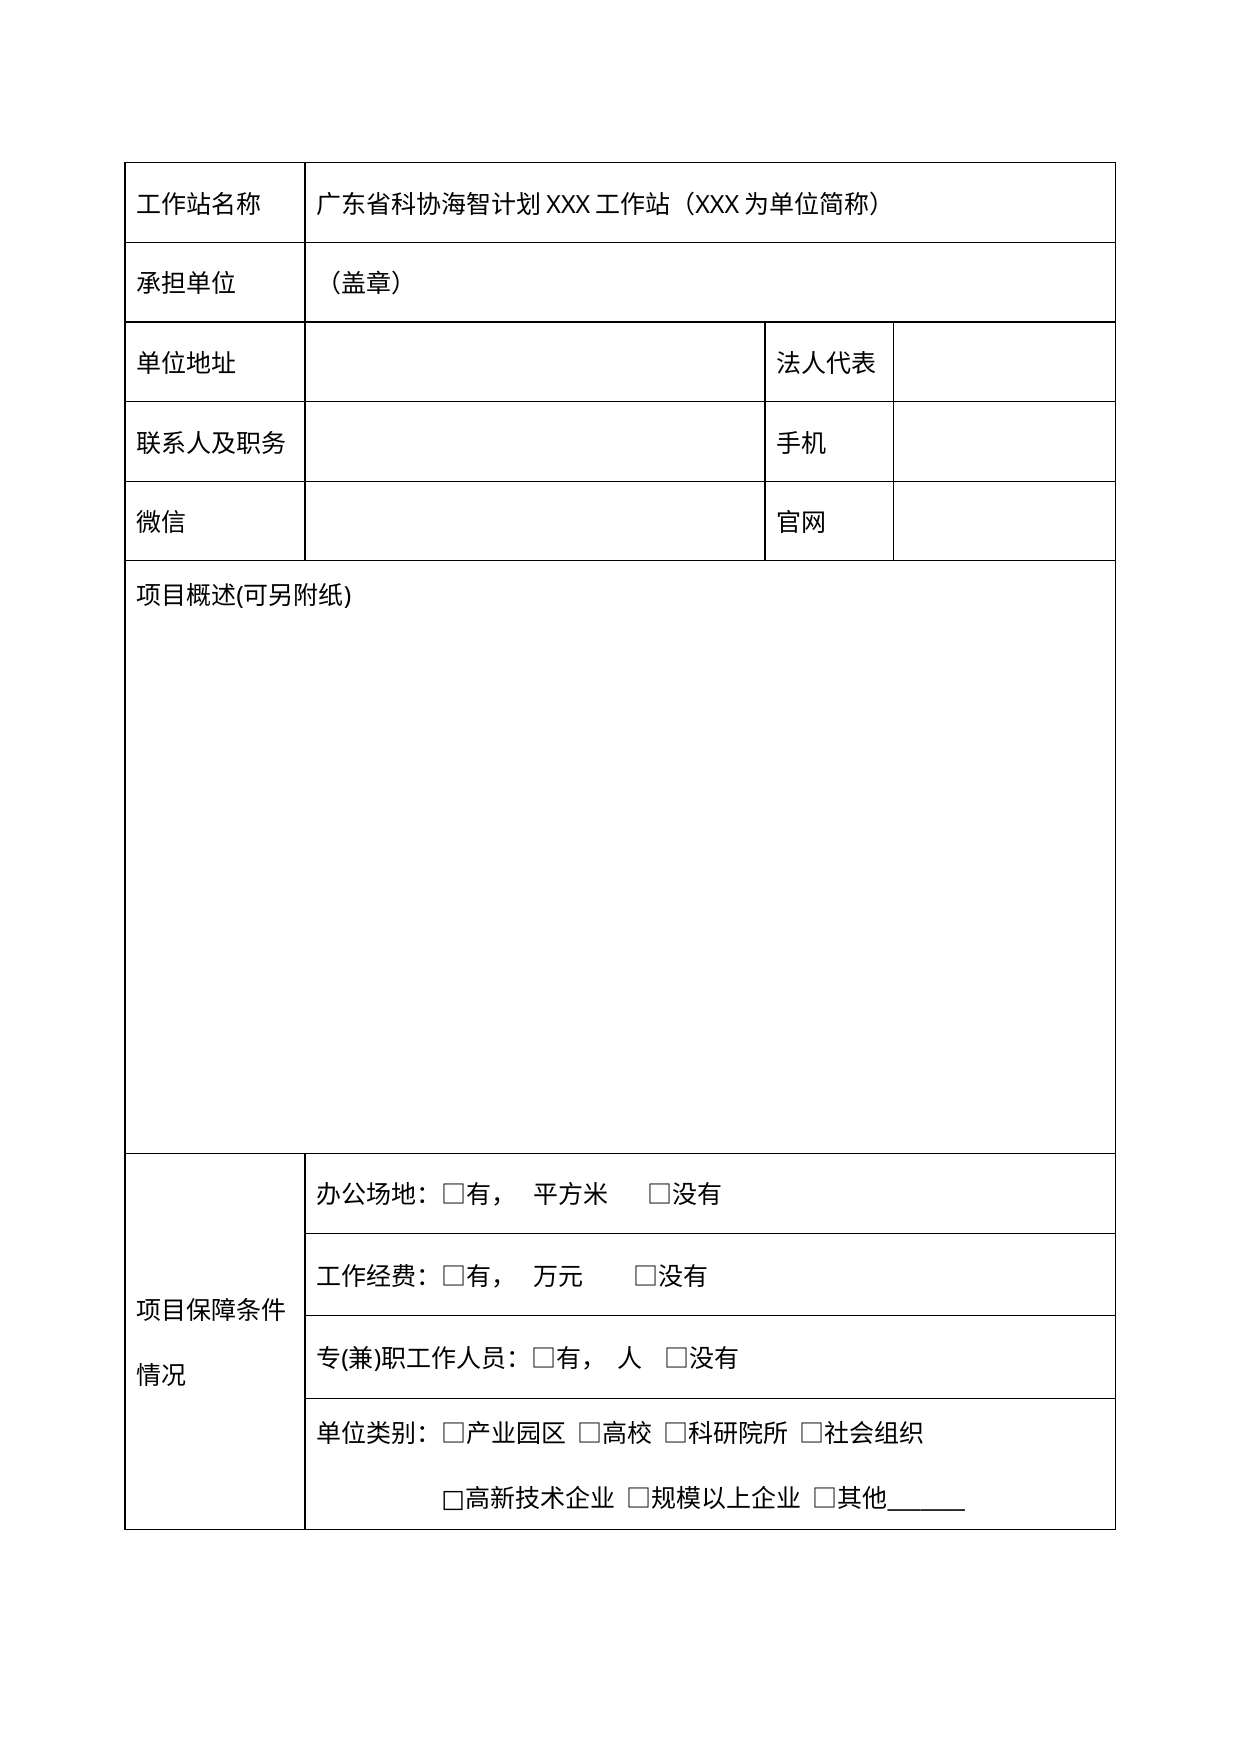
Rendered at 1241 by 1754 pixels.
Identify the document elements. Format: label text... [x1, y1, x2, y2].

table_cell 项目保障条件情况 [126, 1154, 304, 1529]
table_cell [306, 323, 764, 401]
table_cell [306, 402, 764, 481]
table_cell 法人代表 [766, 323, 893, 401]
table_cell 工作经费：□有， 万元 □没有 [306, 1234, 1115, 1315]
table_cell [894, 482, 1115, 560]
table_cell 微信 [126, 482, 304, 560]
table_cell 承担单位 [126, 243, 304, 321]
table_cell 项目概述(可另附纸) [126, 561, 1115, 1153]
table_cell 单位类别：□产业园区 □高校 □科研院所 □社会组织 □高新技术企业 □规模以上企业 □其他_______ [306, 1399, 1115, 1529]
table_cell （盖章） [306, 243, 1115, 321]
table_header 广东省科协海智计划XXX工作站（XXX为单位简称） [306, 163, 1115, 242]
table_cell 官网 [766, 482, 893, 560]
table_cell 手机 [766, 402, 893, 481]
table_cell [306, 482, 764, 560]
table_cell 单位地址 [126, 323, 304, 401]
table_header 工作站名称 [126, 163, 304, 242]
table_cell 专(兼)职工作人员：□有， 人 □没有 [306, 1316, 1115, 1398]
table_cell 办公场地：□有， 平方米 □没有 [306, 1154, 1115, 1233]
table_cell [894, 402, 1115, 481]
table_cell 联系人及职务 [126, 402, 304, 481]
table_cell [894, 323, 1115, 401]
